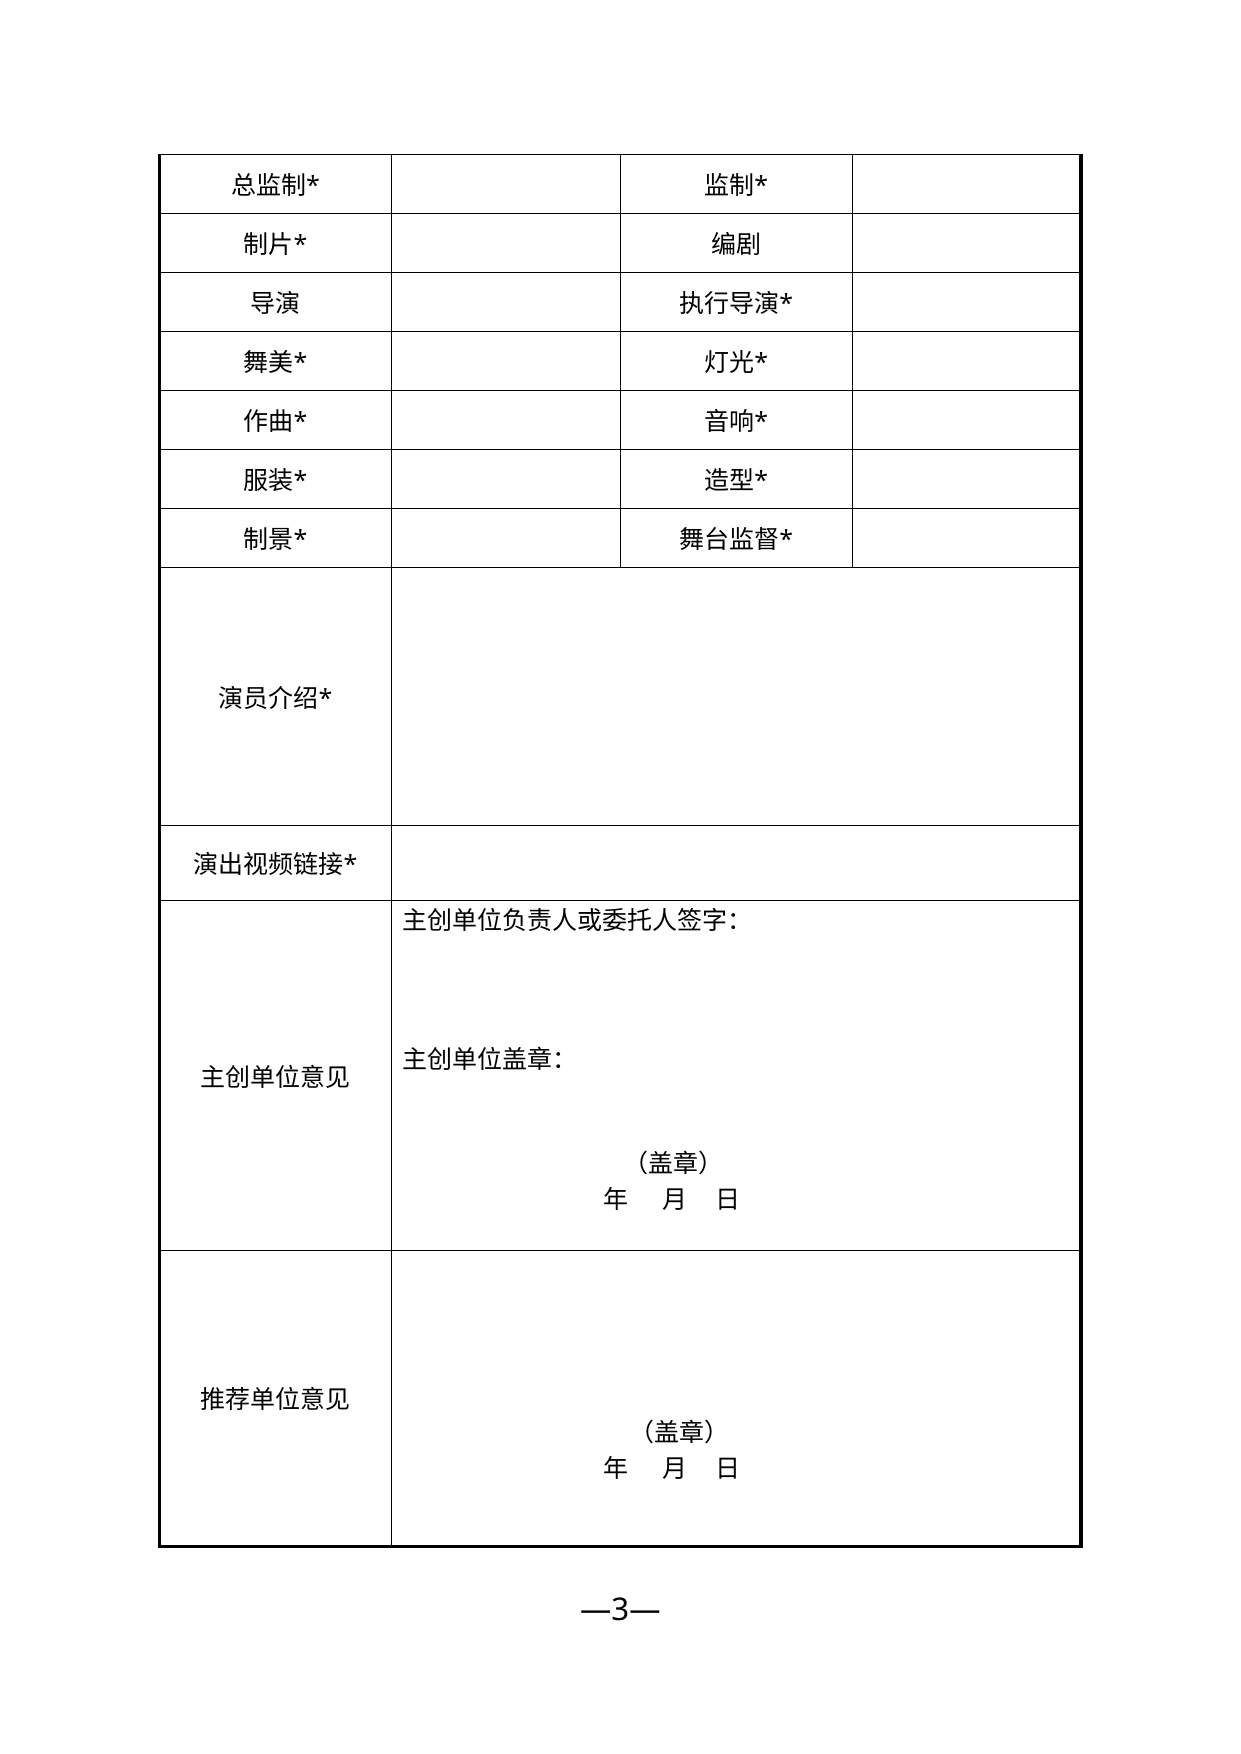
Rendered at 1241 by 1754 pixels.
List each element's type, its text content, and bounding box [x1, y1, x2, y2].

table_cell 主创单位负责人或委托人签字： 主创单位盖章： （盖章） 年 月 日 [392, 901, 1079, 1250]
table_cell 灯光* [621, 332, 852, 390]
table_cell 导演 [161, 273, 391, 331]
table_cell [392, 332, 620, 390]
table_cell [392, 568, 1079, 825]
table_cell 主创单位意见 [161, 901, 391, 1250]
table_cell （盖章） 年 月 日 [392, 1251, 1079, 1544]
table_cell [853, 509, 1079, 567]
table_cell 推荐单位意见 [161, 1251, 391, 1544]
table_cell [853, 273, 1079, 331]
table_cell 执行导演* [621, 273, 852, 331]
table_cell 服装* [161, 450, 391, 508]
table_cell [853, 450, 1079, 508]
table_cell 制景* [161, 509, 391, 567]
table_cell 监制* [621, 155, 852, 213]
table_cell [853, 332, 1079, 390]
table_cell 作曲* [161, 391, 391, 449]
table_cell [392, 273, 620, 331]
table_cell 舞台监督* [621, 509, 852, 567]
table_cell 造型* [621, 450, 852, 508]
table_cell 舞美* [161, 332, 391, 390]
table_cell [392, 450, 620, 508]
table_cell [853, 391, 1079, 449]
table_cell [853, 155, 1079, 213]
table_cell [392, 826, 1079, 899]
table_cell 音响* [621, 391, 852, 449]
table_cell [392, 391, 620, 449]
table_cell [392, 214, 620, 272]
table_cell 编剧 [621, 214, 852, 272]
table_cell [392, 155, 620, 213]
table_cell [853, 214, 1079, 272]
table_cell 总监制* [161, 155, 391, 213]
table_cell 制片* [161, 214, 391, 272]
table_cell 演员介绍* [161, 568, 391, 825]
table_cell 演出视频链接* [161, 826, 391, 899]
table_cell [392, 509, 620, 567]
